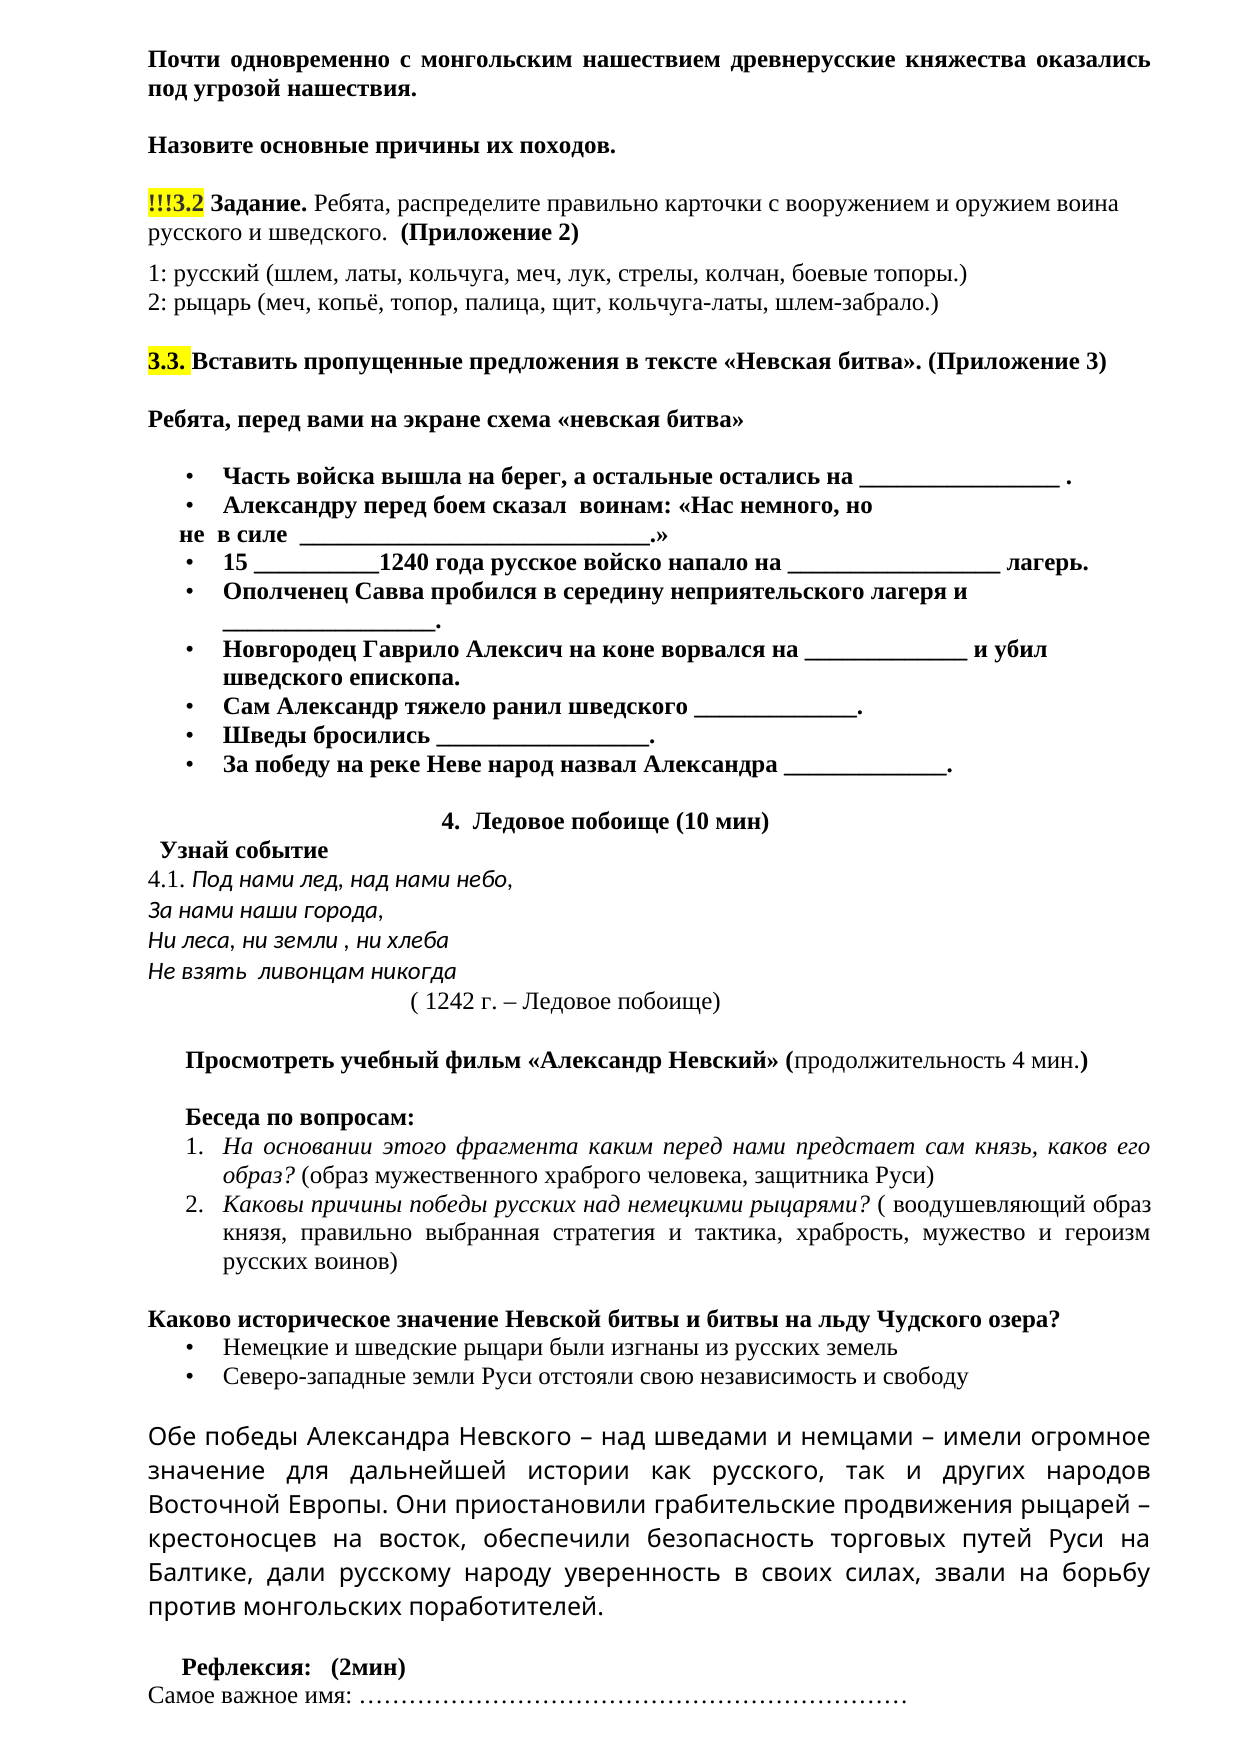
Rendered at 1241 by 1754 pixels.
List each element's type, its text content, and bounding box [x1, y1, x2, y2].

text Ребята, перед вами на экране схема «невская битва» [148, 404, 1152, 432]
text Ни леса, ни земли , ни хлеба [148, 925, 1152, 955]
text Узнай событие [59, 835, 1152, 864]
text Самое важное имя: ………………………………………………………… [148, 1681, 1152, 1709]
list Часть войска вышла на берег, а остальные остались на ________________ . [185, 461, 1152, 490]
list Сам Александр тяжело ранил шведского _____________. [185, 691, 1152, 720]
list Новгородец Гаврило Алексич на коне ворвался на _____________ и убил шведского епископа. [185, 634, 1152, 691]
list Северо-западные земли Руси отстояли свою независимость и свободу [185, 1361, 1152, 1390]
text Почти одновременно с монгольским нашествием древнерусские княжества оказались под угрозой нашествия. [148, 44, 1152, 102]
text Обе победы Александра Невского – над шведами и немцами – имели огромное значение для дальнейшей истории как русского, так и других народов Восточной Европы. Они приостановили грабительские продвижения рыцарей – крестоносцев на восток, обеспечили безопасность торговых путей Руси на Балтике, дали русскому народу уверенность в своих силах, звали на борьбу против монгольских поработителей. [148, 1419, 1152, 1623]
text ( . – Ледовое побоище) [148, 986, 1152, 1014]
list Каковы причины победы русских над немецкими рыцарями? ( воодушевляющий образ князя, правильно выбранная стратегия и тактика, храбрость, мужество и героизм русских воинов) [185, 1189, 1152, 1275]
text Беседа по вопросам: [185, 1102, 1152, 1131]
text 1: русский (шлем, латы, кольчуга, меч, лук, стрелы, колчан, боевые топоры.) 2: рыцарь (меч, копьё, топор, палица, щит, кольчуга-латы, шлем-забрало.) [148, 258, 1152, 346]
text !!!3.2 Задание. Ребята, распределите правильно карточки с вооружением и оружием воина русского и шведского. (Приложение 2) [148, 188, 1152, 246]
list Ополченец Савва пробился в середину неприятельского лагеря и _________________. [185, 576, 1152, 634]
text Не взять ливонцам никогда [148, 955, 1152, 986]
list На основании этого фрагмента каким перед нами предстает сам князь, каков его образ? (образ мужественного храброго человека, защитника Руси) [185, 1131, 1152, 1189]
text Рефлексия: (2мин) [148, 1652, 1152, 1681]
list Немецкие и шведские рыцари были изгнаны из русских земель [185, 1332, 1152, 1361]
text 3.3. Вставить пропущенные предложения в тексте «Невская битва». (Приложение 3) [191, 346, 1152, 375]
text За нами наши города, [148, 894, 1152, 925]
text 4. Ледовое побоище (10 мин) [59, 806, 1152, 835]
list Шведы бросились _________________. [185, 720, 1152, 749]
list За победу на реке Неве народ назвал Александра _____________. [185, 749, 1152, 777]
text Каково историческое значение Невской битвы и битвы на льду Чудского озера? [148, 1304, 1152, 1332]
list Александру перед боем сказал воинам: «Нас немного, но [185, 490, 1152, 519]
text Назовите основные причины их походов. [148, 131, 1152, 159]
list 15 __________1240 года русское войско напало на _________________ лагерь. [185, 547, 1152, 576]
text Просмотреть учебный фильм «Александр Невский» (продолжительность 4 мин.) [185, 1045, 1152, 1074]
text 4.1. Под нами лед, над нами небо, [148, 864, 1152, 894]
text не в силе ____________________________.» [148, 519, 1152, 547]
